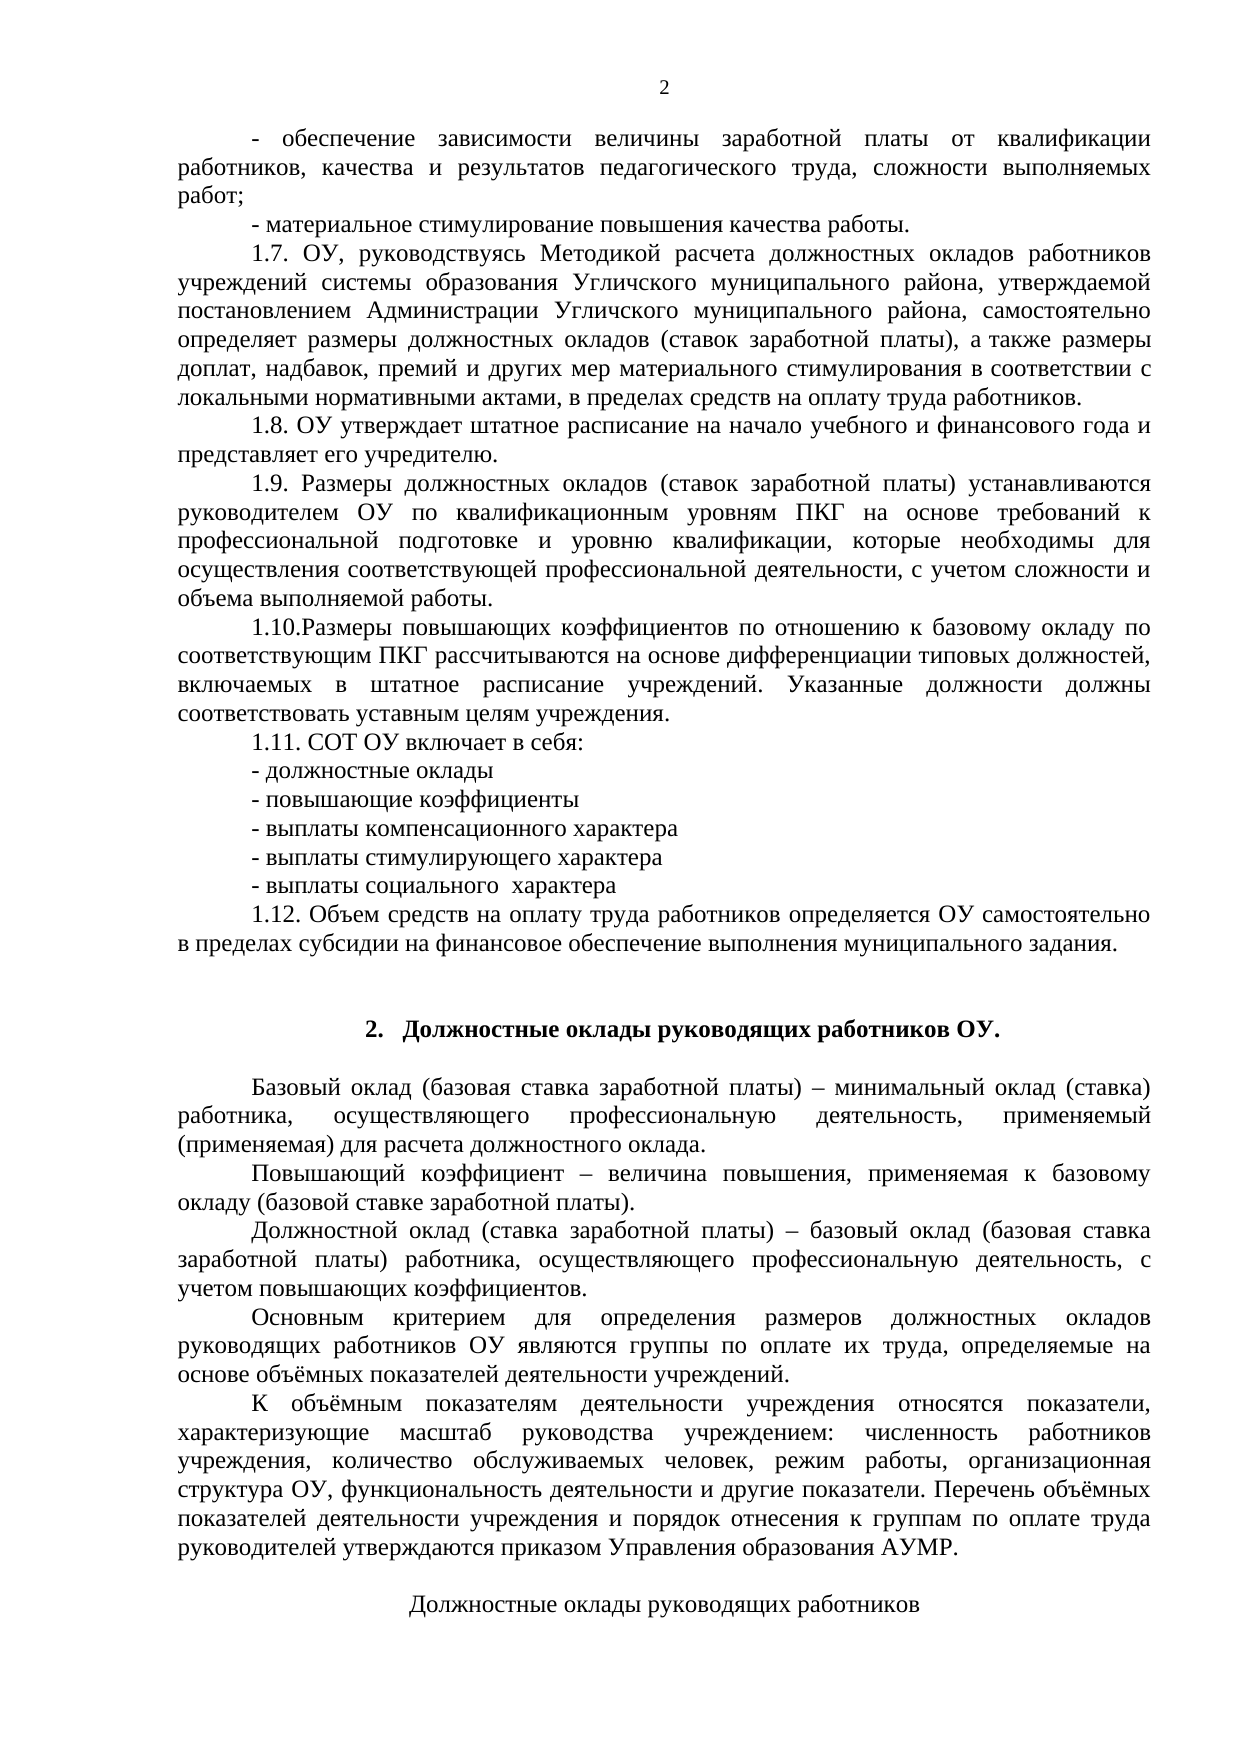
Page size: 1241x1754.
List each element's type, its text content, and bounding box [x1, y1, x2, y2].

text 1.12. Объем средств на оплату труда работников определяется ОУ самостоятельно в пределах субсидии на финансовое обеспечение выполнения муниципального задания. [177, 899, 1152, 957]
text 1.9. Размеры должностных окладов (ставок заработной платы) устанавливаются руководителем ОУ по квалификационным уровням ПКГ на основе требований к профессиональной подготовке и уровню квалификации, которые необходимы для осуществления соответствующей профессиональной деятельности, с учетом сложности и объема выполняемой работы. [177, 468, 1152, 612]
text 1.10.Размеры повышающих коэффициентов по отношению к базовому окладу по соответствующим ПКГ рассчитываются на основе дифференциации типовых должностей, включаемых в штатное расписание учреждений. Указанные должности должны соответствовать уставным целям учреждения. [177, 612, 1152, 727]
text Должностной оклад (ставка заработной платы) – базовый оклад (базовая ставка заработной платы) работника, осуществляющего профессиональную деятельность, с учетом повышающих коэффициентов. [177, 1216, 1152, 1302]
text Должностные оклады руководящих работников [177, 1589, 1152, 1618]
text - повышающие коэффициенты [177, 784, 1152, 813]
text К объёмным показателям деятельности учреждения относятся показатели, характеризующие масштаб руководства учреждением: численность работников учреждения, количество обслуживаемых человек, режим работы, организационная структура ОУ, функциональность деятельности и другие показатели. Перечень объёмных показателей деятельности учреждения и порядок отнесения к группам по оплате труда руководителей утверждаются приказом Управления образования АУМР. [177, 1388, 1152, 1561]
text - выплаты стимулирующего характера [177, 842, 1152, 871]
text 1.7. ОУ, руководствуясь Методикой расчета должностных окладов работников учреждений системы образования Угличского муниципального района, утверждаемой постановлением Администрации Угличского муниципального района, самостоятельно определяет размеры должностных окладов (ставок заработной платы), а также размеры доплат, надбавок, премий и других мер материального стимулирования в соответствии с локальными нормативными актами, в пределах средств на оплату труда работников. [177, 238, 1152, 411]
text - обеспечение зависимости величины заработной платы от квалификации работников, качества и результатов педагогического труда, сложности выполняемых работ; [177, 123, 1152, 209]
text 1.8. ОУ утверждает штатное расписание на начало учебного и финансового года и представляет его учредителю. [177, 411, 1152, 468]
text Основным критерием для определения размеров должностных окладов руководящих работников ОУ являются группы по оплате их труда, определяемые на основе объёмных показателей деятельности учреждений. [177, 1302, 1152, 1388]
text - должностные оклады [177, 756, 1152, 784]
text - выплаты компенсационного характера [177, 813, 1152, 842]
text 1.11. СОТ ОУ включает в себя: [177, 727, 1152, 756]
text Повышающий коэффициент – величина повышения, применяемая к базовому окладу (базовой ставке заработной платы). [177, 1158, 1152, 1216]
list Должностные оклады руководящих работников ОУ. [213, 1014, 1152, 1043]
text Базовый оклад (базовая ставка заработной платы) – минимальный оклад (ставка) работника, осуществляющего профессиональную деятельность, применяемый (применяемая) для расчета должностного оклада. [177, 1072, 1152, 1158]
text - выплаты социального характера [177, 871, 1152, 899]
text - материальное стимулирование повышения качества работы. [177, 209, 1152, 238]
